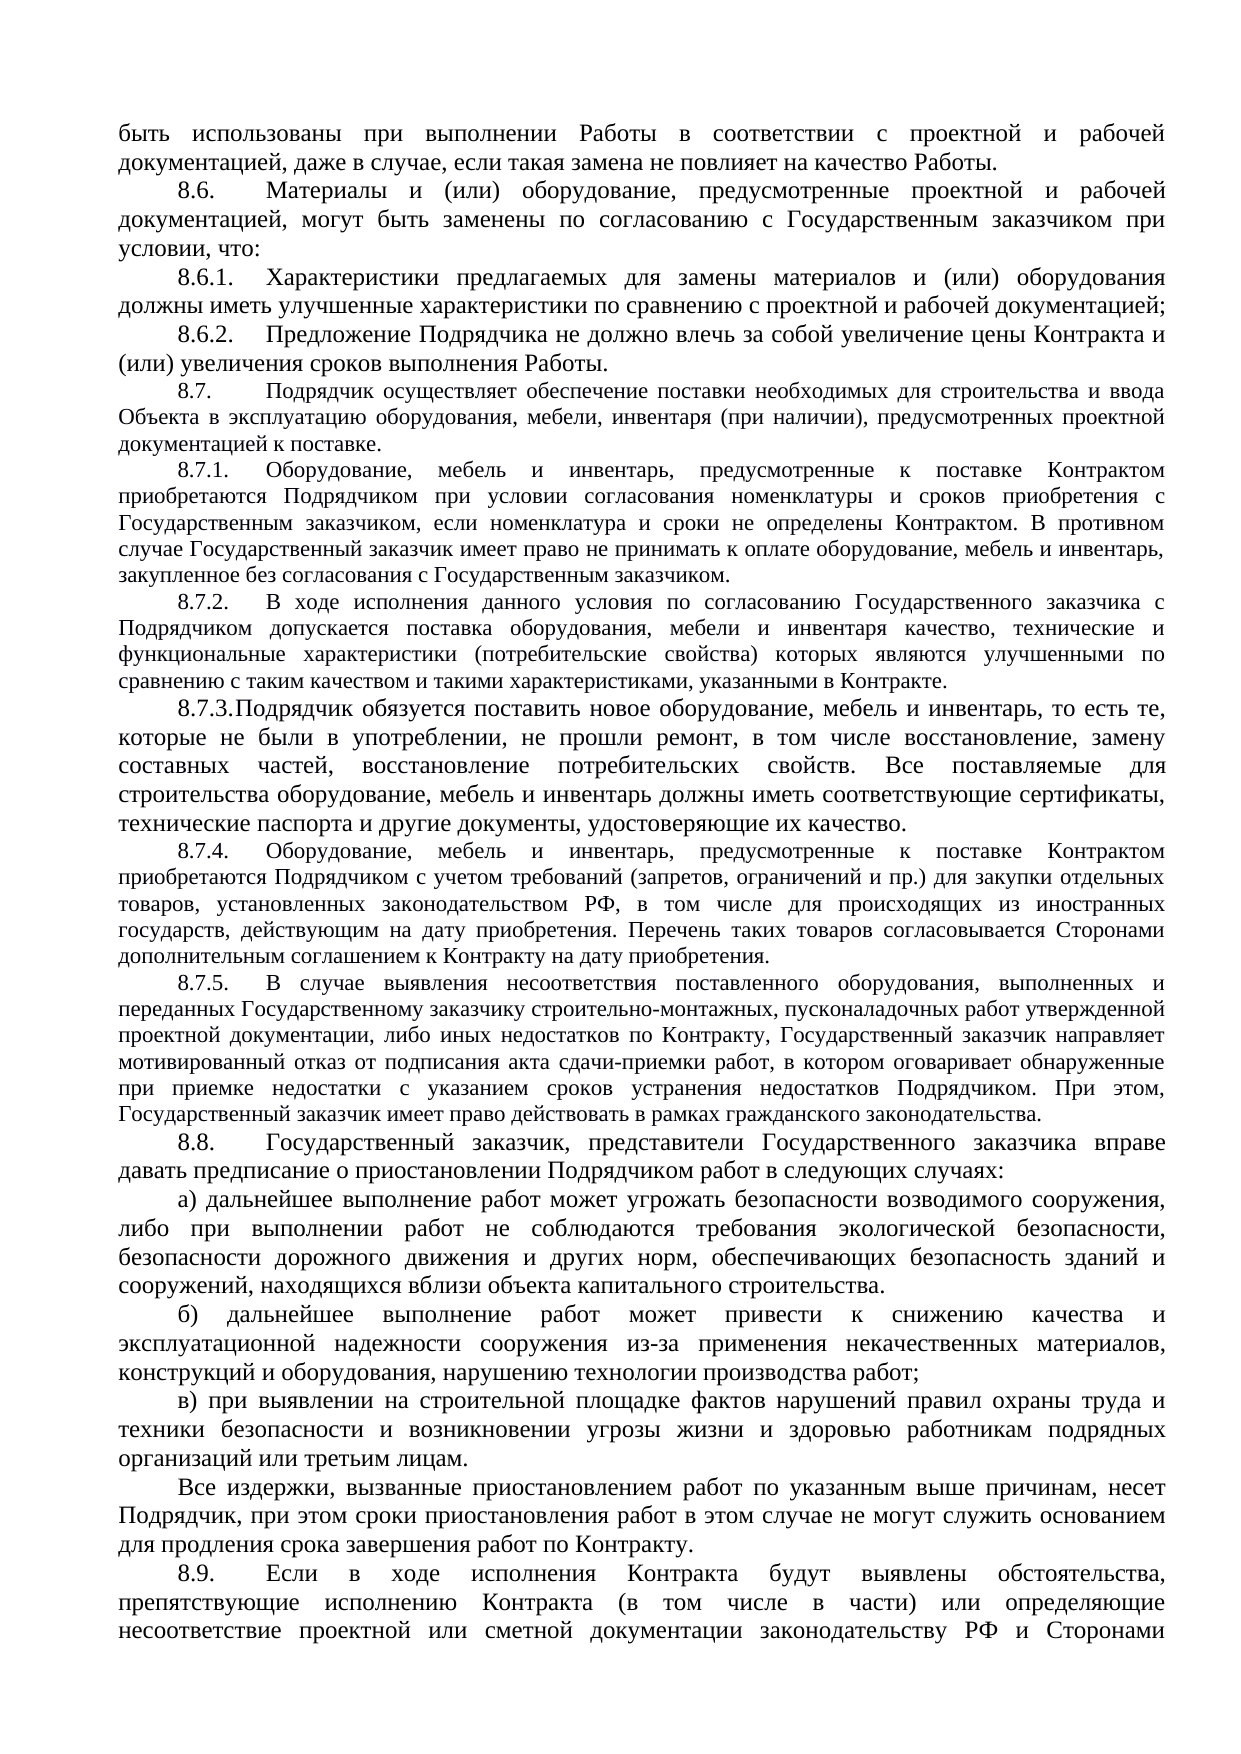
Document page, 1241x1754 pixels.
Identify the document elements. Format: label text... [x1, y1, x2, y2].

list Материалы и (или) оборудование, предусмотренные проектной и рабочей документацией, могут быть заменены по согласованию с Государственным заказчиком при условии, что: [118, 176, 1167, 262]
list В случае выявления несоответствия поставленного оборудования, выполненных и переданных Государственному заказчику строительно-монтажных, пусконаладочных работ утвержденной проектной документации, либо иных недостатков по Контракту, Государственный заказчик направляет мотивированный отказ от подписания акта сдачи-приемки работ, в котором оговаривает обнаруженные при приемке недостатки с указанием сроков устранения недостатков Подрядчиком. При этом, Государственный заказчик имеет право действовать в рамках гражданского законодательства. [118, 969, 1167, 1127]
text Все издержки, вызванные приостановлением работ по указанным выше причинам, несет Подрядчик, при этом сроки приостановления работ в этом случае не могут служить основанием для продления срока завершения работ по Контракту. [118, 1472, 1167, 1558]
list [118, 118, 1167, 176]
list Государственный заказчик, представители Государственного заказчика вправе давать предписание о приостановлении Подрядчиком работ в следующих случаях: [118, 1127, 1167, 1184]
list Оборудование, мебель и инвентарь, предусмотренные к поставке Контрактом приобретаются Подрядчиком при условии согласования номенклатуры и сроков приобретения с Государственным заказчиком, если номенклатура и сроки не определены Контрактом. В противном случае Государственный заказчик имеет право не принимать к оплате оборудование, мебель и инвентарь, закупленное без согласования с Государственным заказчиком. [118, 456, 1167, 588]
list Подрядчик обязуется поставить новое оборудование, мебель и инвентарь, то есть те, которые не были в употреблении, не прошли ремонт, в том числе восстановление, замену составных частей, восстановление потребительских свойств. Все поставляемые для строительства оборудование, мебель и инвентарь должны иметь соответствующие сертификаты, технические паспорта и другие документы, удостоверяющие их качество. [118, 693, 1167, 837]
text а) дальнейшее выполнение работ может угрожать безопасности возводимого сооружения, либо при выполнении работ не соблюдаются требования экологической безопасности, безопасности дорожного движения и других норм, обеспечивающих безопасность зданий и сооружений, находящихся вблизи объекта капитального строительства. [118, 1184, 1167, 1299]
list Оборудование, мебель и инвентарь, предусмотренные к поставке Контрактом приобретаются Подрядчиком с учетом требований (запретов, ограничений и пр.) для закупки отдельных товаров, установленных законодательством РФ, в том числе для происходящих из иностранных государств, действующим на дату приобретения. Перечень таких товаров согласовывается Сторонами дополнительным соглашением к Контракту на дату приобретения. [118, 837, 1167, 969]
text в) при выявлении на строительной площадке фактов нарушений правил охраны труда и техники безопасности и возникновении угрозы жизни и здоровью работникам подрядных организаций или третьим лицам. [118, 1386, 1167, 1472]
list Характеристики предлагаемых для замены материалов и (или) оборудования должны иметь улучшенные характеристики по сравнению с проектной и рабочей документацией; [118, 262, 1167, 319]
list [118, 1558, 1167, 1644]
list Подрядчик осуществляет обеспечение поставки необходимых для строительства и ввода Объекта в эксплуатацию оборудования, мебели, инвентаря (при наличии), предусмотренных проектной документацией к поставке. [118, 377, 1167, 456]
list В ходе исполнения данного условия по согласованию Государственного заказчика с Подрядчиком допускается поставка оборудования, мебели и инвентаря качество, технические и функциональные характеристики (потребительские свойства) которых являются улучшенными по сравнению с таким качеством и такими характеристиками, указанными в Контракте. [118, 588, 1167, 693]
list Предложение Подрядчика не должно влечь за собой увеличение цены Контракта и (или) увеличения сроков выполнения Работы. [118, 319, 1167, 377]
text б) дальнейшее выполнение работ может привести к снижению качества и эксплуатационной надежности сооружения из-за применения некачественных материалов, конструкций и оборудования, нарушению технологии производства работ; [118, 1299, 1167, 1386]
